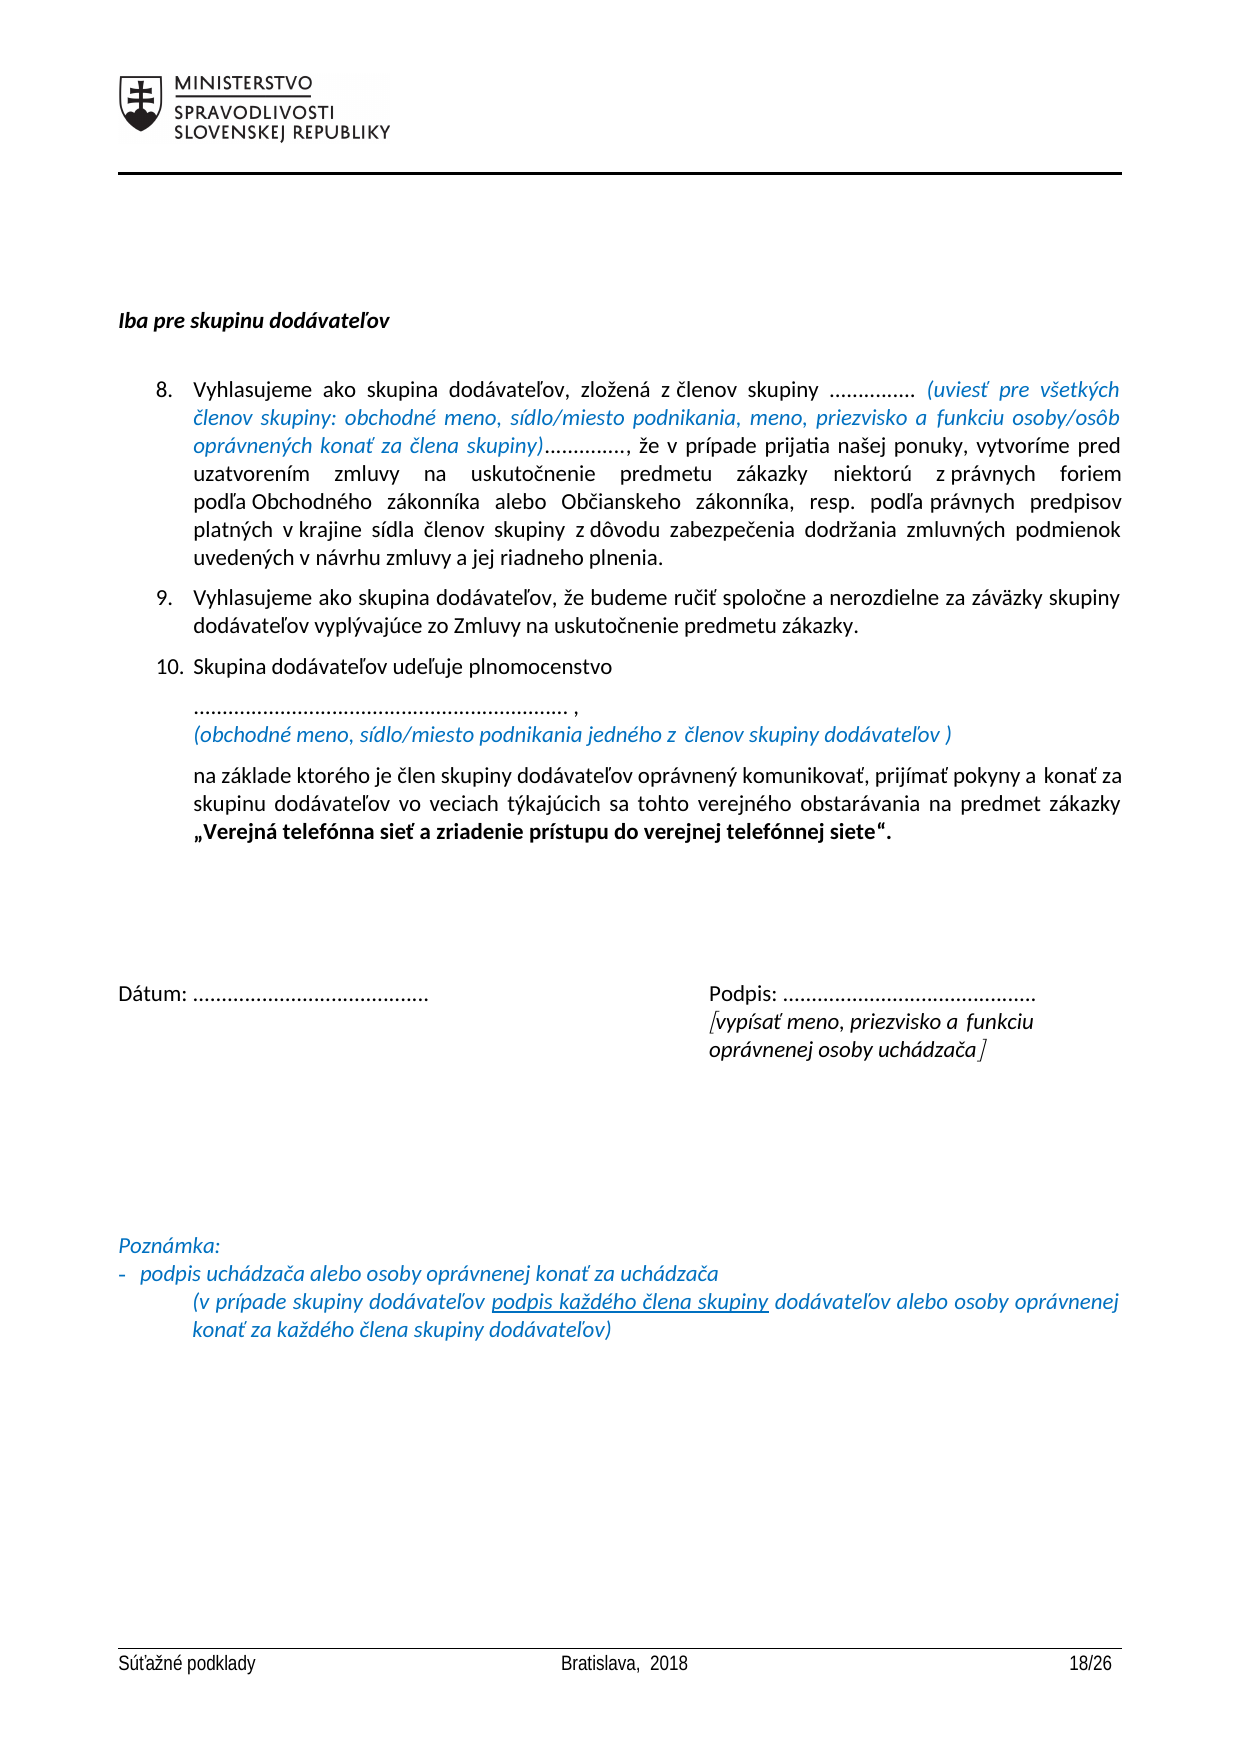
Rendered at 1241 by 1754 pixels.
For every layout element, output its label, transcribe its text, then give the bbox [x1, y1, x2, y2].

text vypísať meno, priezvisko a funkciu [118, 1007, 1122, 1035]
text Poznámka: [118, 1231, 1047, 1259]
list Vyhlasujeme ako skupina dodávateľov, zložená z členov skupiny ............... (uviesť pre všetkých členov skupiny: obchodné meno, sídlo/miesto podnikania, meno, priezvisko a funkciu osoby/osôb oprávnených konať za člena skupiny).............., že v prípade prijatia našej ponuky, vytvoríme pred uzatvorením zmluvy na uskutočnenie predmetu zákazky niektorú z právnych foriem podľa Obchodného zákonníka alebo Občianskeho zákonníka, resp. podľa právnych predpisov platných v krajine sídla členov skupiny z dôvodu zabezpečenia dodržania zmluvných podmienok uvedených v návrhu zmluvy a jej riadneho plnenia. [156, 375, 1122, 571]
text ................................................................. , [155, 692, 1122, 720]
list Skupina dodávateľov udeľuje plnomocenstvo [156, 652, 1122, 680]
text (obchodné meno, sídlo/miesto podnikania jedného z členov skupiny dodávateľov ) [155, 720, 1122, 748]
text Dátum: ......................................... Podpis: ............................................ [118, 979, 1122, 1007]
list podpis uchádzača alebo osoby oprávnenej konať za uchádzača [118, 1259, 1122, 1287]
list Vyhlasujeme ako skupina dodávateľov, že budeme ručiť spoločne a nerozdielne za záväzky skupiny dodávateľov vyplývajúce zo Zmluvy na uskutočnenie predmetu zákazky. [156, 583, 1122, 639]
text na základe ktorého je člen skupiny dodávateľov oprávnený komunikovať, prijímať pokyny a konať za skupinu dodávateľov vo veciach týkajúcich sa tohto verejného obstarávania na predmet zákazky „Verejná telefónna sieť a zriadenie prístupu do verejnej telefónnej siete“. [193, 761, 1122, 845]
text Iba pre skupinu dodávateľov [118, 306, 1122, 334]
text oprávnenej osoby uchádzača [635, 1035, 1122, 1063]
picture [118, 73, 390, 144]
text (v prípade skupiny dodávateľov podpis každého člena skupiny dodávateľov alebo osoby oprávnenej konať za každého člena skupiny dodávateľov) [192, 1287, 1122, 1343]
